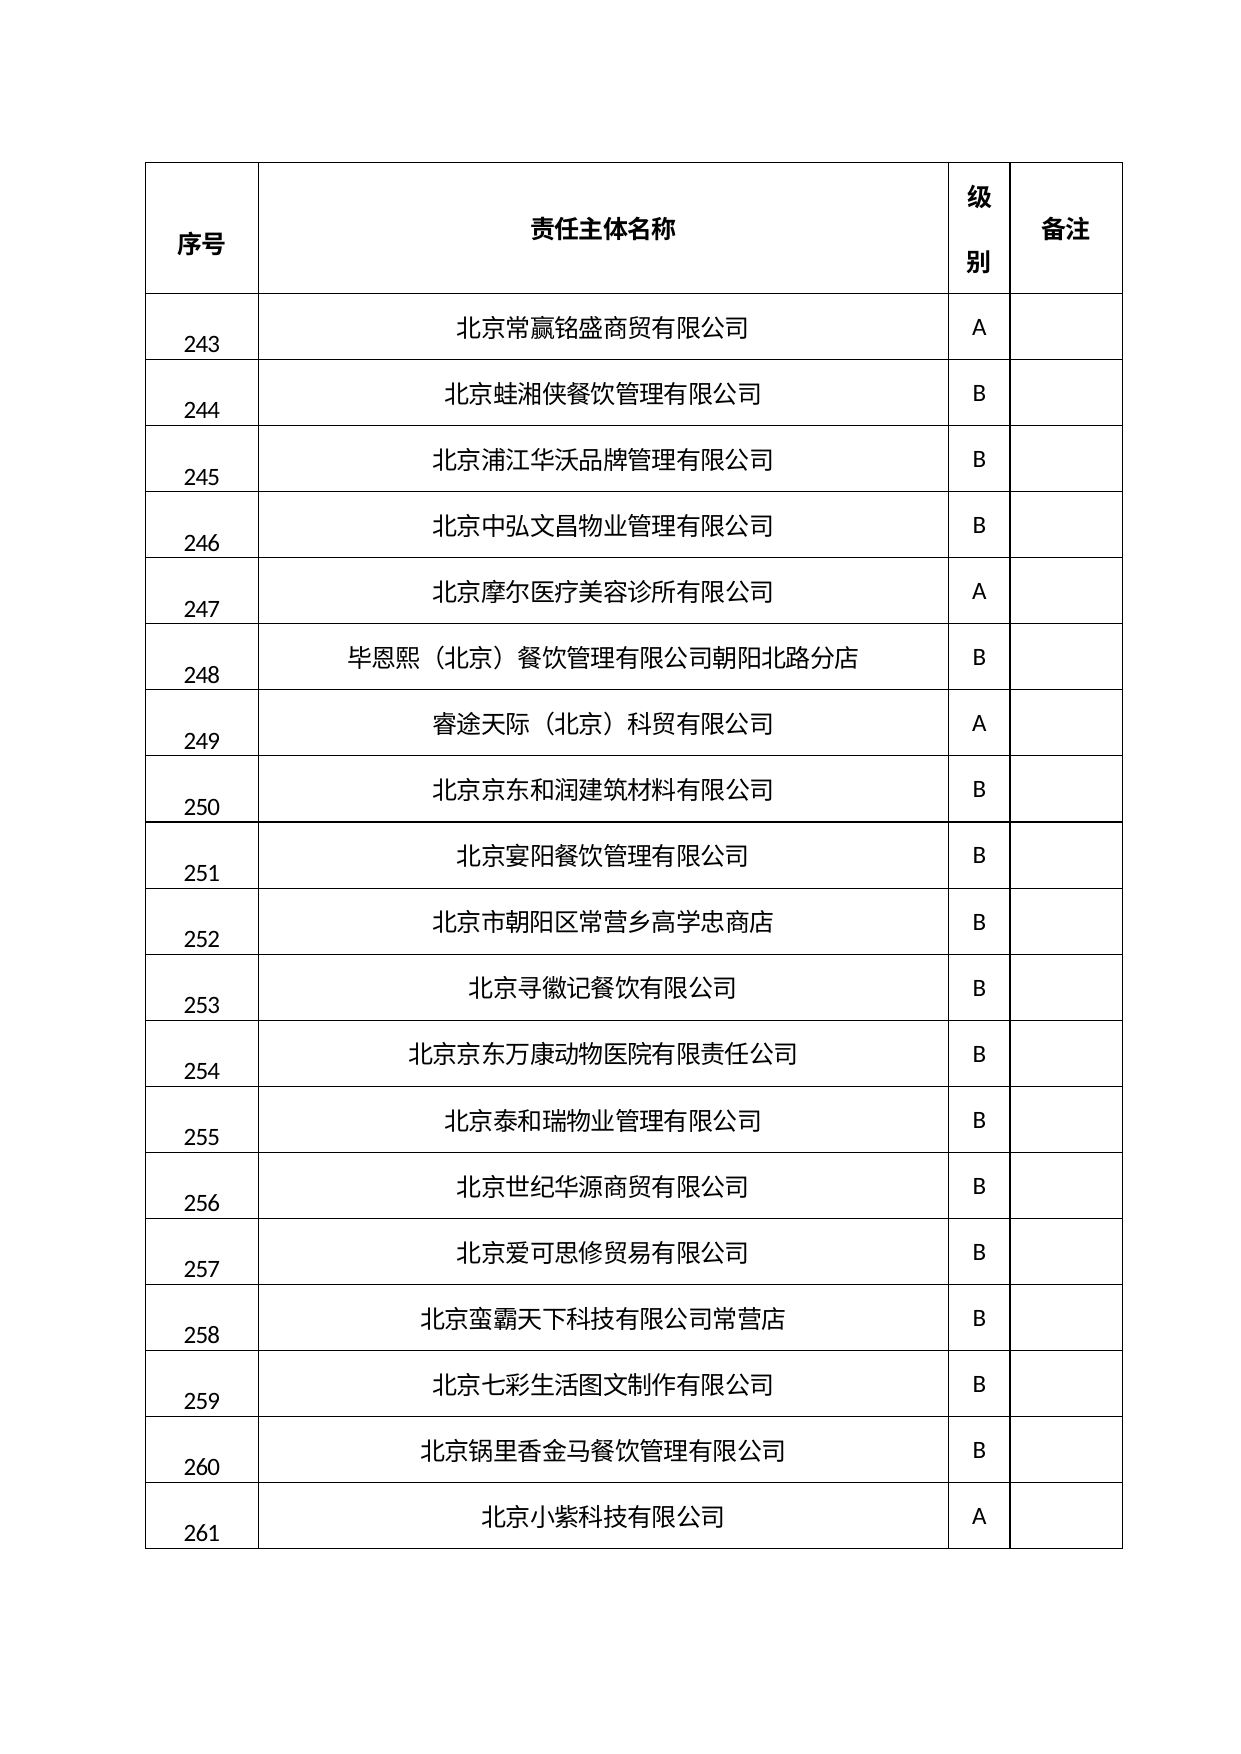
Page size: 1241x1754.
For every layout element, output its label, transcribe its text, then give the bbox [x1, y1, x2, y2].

table_cell 北京爱可思修贸易有限公司 [259, 1219, 948, 1284]
table_header 级别 [949, 163, 1009, 293]
table_cell 北京常赢铭盛商贸有限公司 [259, 294, 948, 359]
table_cell [1011, 1285, 1122, 1350]
table_cell [1011, 1219, 1122, 1284]
table_cell 247 [146, 558, 258, 623]
table_cell [1011, 294, 1122, 359]
table_cell [1011, 889, 1122, 953]
table_cell [1011, 1021, 1122, 1086]
table_cell 253 [146, 955, 258, 1019]
table_cell 北京七彩生活图文制作有限公司 [259, 1351, 948, 1416]
table_cell B [949, 823, 1009, 887]
table_cell 北京市朝阳区常营乡高学忠商店 [259, 889, 948, 953]
table_cell B [949, 492, 1009, 557]
table_cell B [949, 955, 1009, 1019]
table_header 序号 [146, 163, 258, 293]
table_cell [1011, 360, 1122, 425]
table_cell 252 [146, 889, 258, 953]
table_cell B [949, 624, 1009, 689]
table_cell B [949, 756, 1009, 821]
table_cell 北京京东万康动物医院有限责任公司 [259, 1021, 948, 1086]
table_cell [1011, 1483, 1122, 1548]
table_cell [1011, 1087, 1122, 1152]
table_cell 259 [146, 1351, 258, 1416]
table_cell 北京蛮霸天下科技有限公司常营店 [259, 1285, 948, 1350]
table_cell 254 [146, 1021, 258, 1086]
table_cell B [949, 1219, 1009, 1284]
table_cell 243 [146, 294, 258, 359]
table_cell 睿途天际（北京）科贸有限公司 [259, 690, 948, 755]
table_cell 256 [146, 1153, 258, 1218]
table_header 责任主体名称 [259, 163, 948, 293]
table_cell 北京宴阳餐饮管理有限公司 [259, 823, 948, 887]
table_cell B [949, 1351, 1009, 1416]
table_cell B [949, 1021, 1009, 1086]
table_cell B [949, 1153, 1009, 1218]
table_cell 249 [146, 690, 258, 755]
table_header 备注 [1011, 163, 1122, 293]
table_cell B [949, 1417, 1009, 1482]
table_cell 北京浦江华沃品牌管理有限公司 [259, 426, 948, 491]
table_cell B [949, 1285, 1009, 1350]
table_cell 257 [146, 1219, 258, 1284]
table_cell 北京锅里香金马餐饮管理有限公司 [259, 1417, 948, 1482]
table_cell B [949, 426, 1009, 491]
table_cell 北京世纪华源商贸有限公司 [259, 1153, 948, 1218]
table_cell A [949, 690, 1009, 755]
table_cell 246 [146, 492, 258, 557]
table_cell 251 [146, 823, 258, 887]
table_cell [1011, 624, 1122, 689]
table_cell [1011, 558, 1122, 623]
table_cell A [949, 1483, 1009, 1548]
table_cell 北京寻徽记餐饮有限公司 [259, 955, 948, 1019]
table_cell 北京蛙湘侠餐饮管理有限公司 [259, 360, 948, 425]
table_cell [1011, 426, 1122, 491]
table_cell 北京泰和瑞物业管理有限公司 [259, 1087, 948, 1152]
table_cell B [949, 889, 1009, 953]
table_cell 255 [146, 1087, 258, 1152]
table_cell 261 [146, 1483, 258, 1548]
table_cell A [949, 294, 1009, 359]
table_cell 260 [146, 1417, 258, 1482]
table_cell 248 [146, 624, 258, 689]
table_cell 北京摩尔医疗美容诊所有限公司 [259, 558, 948, 623]
table_cell [1011, 955, 1122, 1019]
table_cell A [949, 558, 1009, 623]
table_cell 北京京东和润建筑材料有限公司 [259, 756, 948, 821]
table_cell 北京中弘文昌物业管理有限公司 [259, 492, 948, 557]
table_cell 244 [146, 360, 258, 425]
table_cell [1011, 492, 1122, 557]
table_cell 245 [146, 426, 258, 491]
table_cell B [949, 360, 1009, 425]
table_cell 250 [146, 756, 258, 821]
table_cell [1011, 1417, 1122, 1482]
table_cell [1011, 1153, 1122, 1218]
table_cell [1011, 756, 1122, 821]
table_cell [1011, 690, 1122, 755]
table_cell 毕恩熙（北京）餐饮管理有限公司朝阳北路分店 [259, 624, 948, 689]
table_cell [1011, 823, 1122, 887]
table_cell 258 [146, 1285, 258, 1350]
table_cell B [949, 1087, 1009, 1152]
table_cell [1011, 1351, 1122, 1416]
table_cell 北京小紫科技有限公司 [259, 1483, 948, 1548]
